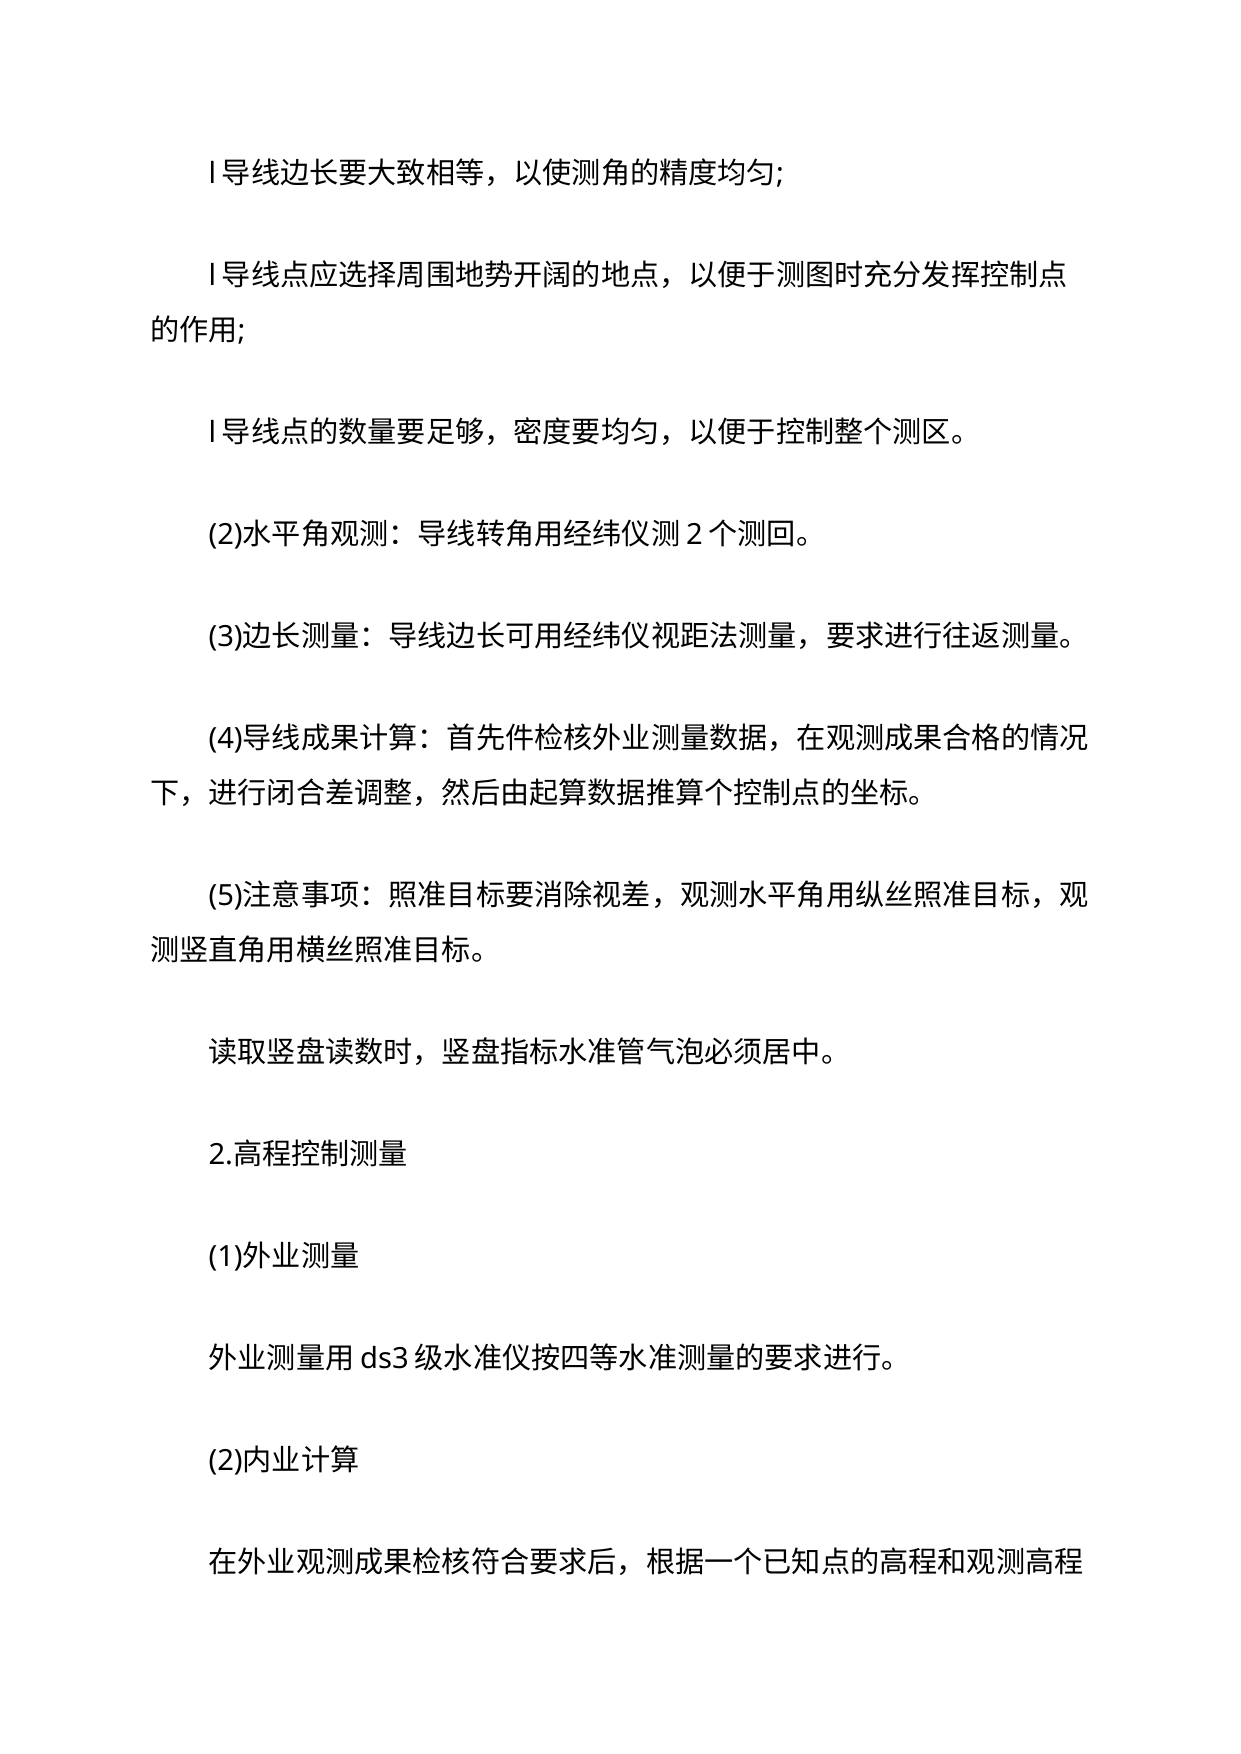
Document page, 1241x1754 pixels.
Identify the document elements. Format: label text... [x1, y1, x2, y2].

text (2)内业计算 [150, 1436, 1090, 1478]
text l导线点的数量要足够，密度要均匀，以便于控制整个测区。 [150, 409, 1090, 451]
text 2.高程控制测量 [150, 1130, 1090, 1173]
text l导线点应选择周围地势开阔的地点，以便于测图时充分发挥控制点的作用; [150, 252, 1090, 349]
text (1)外业测量 [150, 1232, 1090, 1274]
text (2)水平角观测：导线转角用经纬仪测2个测回。 [150, 511, 1090, 553]
text (4)导线成果计算：首先件检核外业测量数据，在观测成果合格的情况下，进行闭合差调整，然后由起算数据推算个控制点的坐标。 [150, 715, 1090, 812]
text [150, 1538, 1090, 1580]
text 读取竖盘读数时，竖盘指标水准管气泡必须居中。 [150, 1028, 1090, 1071]
text (5)注意事项：照准目标要消除视差，观测水平角用纵丝照准目标，观测竖直角用横丝照准目标。 [150, 872, 1090, 969]
text l导线边长要大致相等，以使测角的精度均匀; [150, 150, 1090, 192]
text 外业测量用ds3级水准仪按四等水准测量的要求进行。 [150, 1334, 1090, 1377]
text (3)边长测量：导线边长可用经纬仪视距法测量，要求进行往返测量。 [150, 613, 1090, 655]
